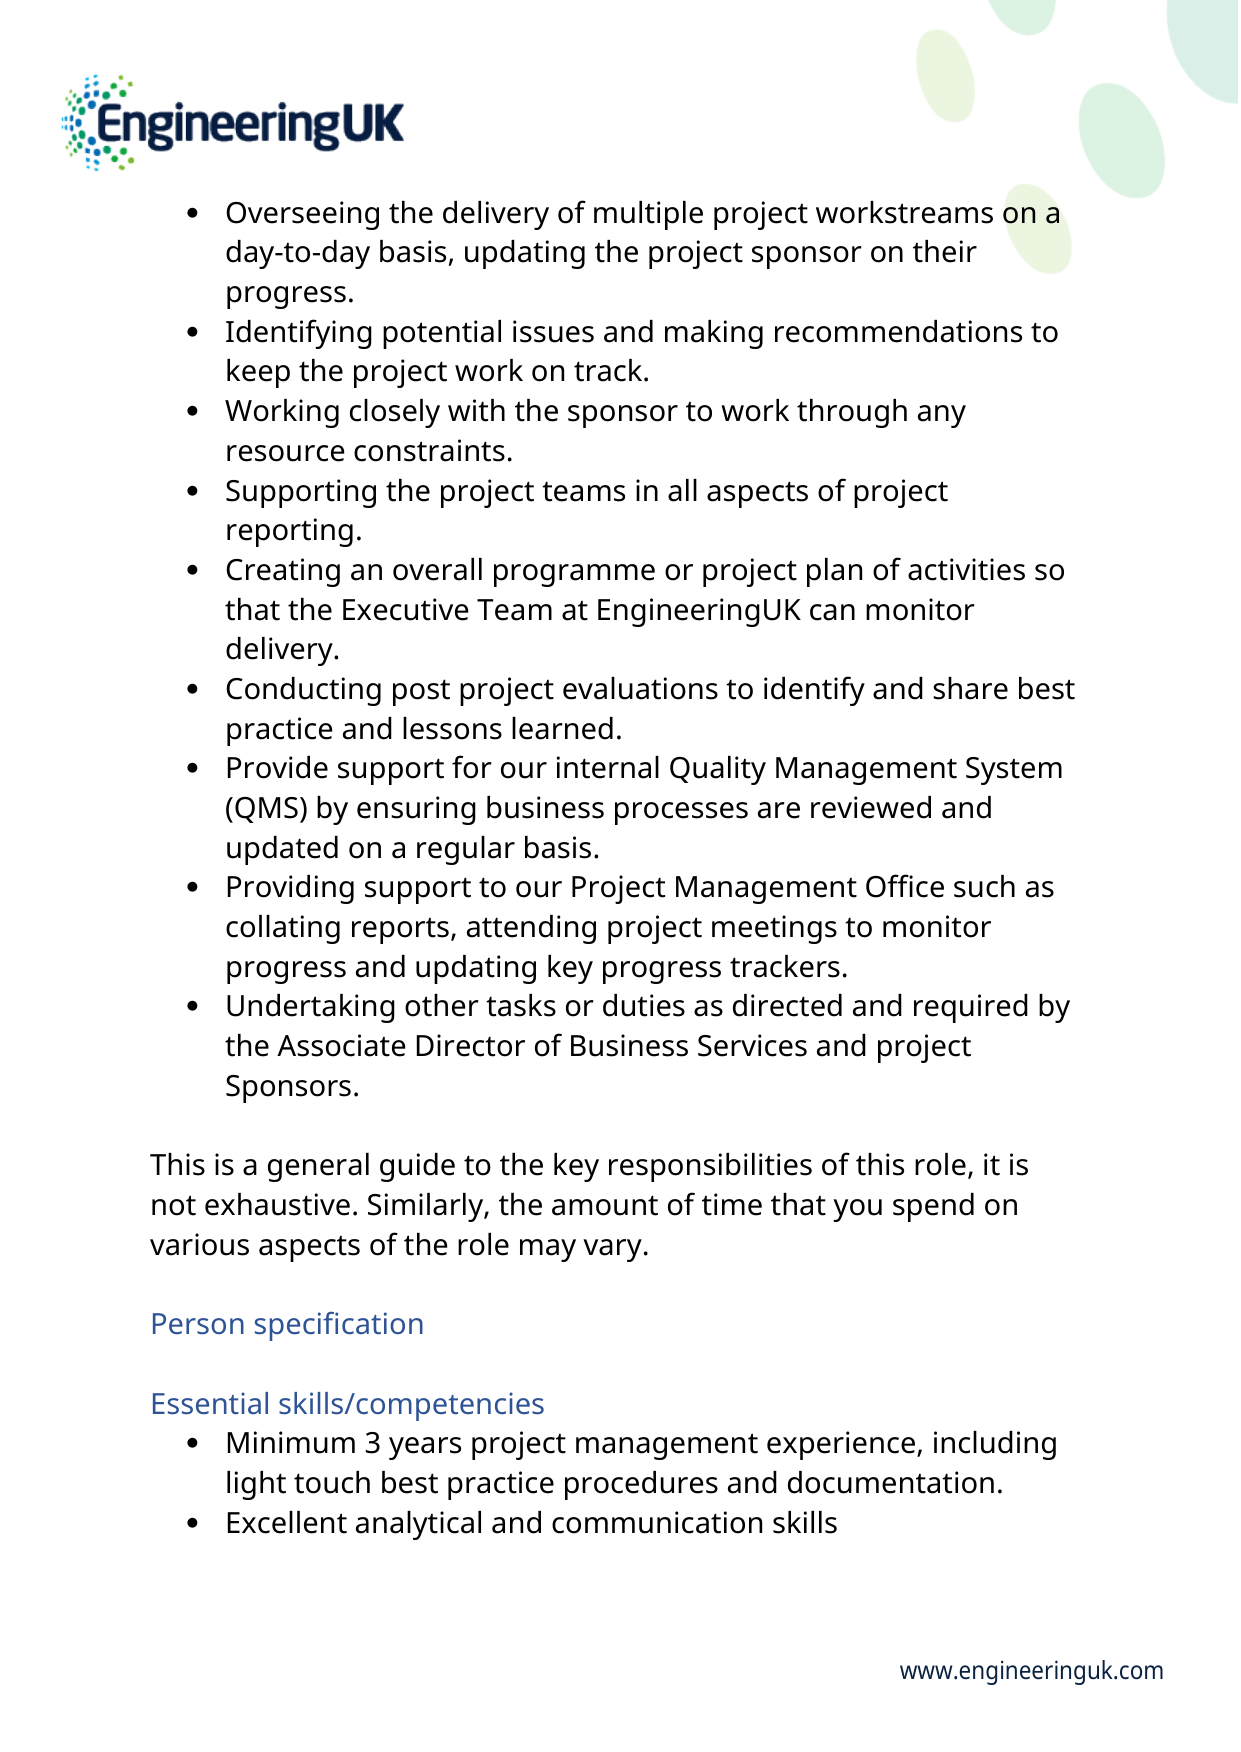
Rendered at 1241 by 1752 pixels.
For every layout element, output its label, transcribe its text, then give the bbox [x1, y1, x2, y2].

list Identifying potential issues and making recommendations to keep the project work on track. [187, 311, 1090, 390]
list Overseeing the delivery of multiple project workstreams on a day-to-day basis, updating the project sponsor on their progress. [187, 192, 1090, 311]
list Working closely with the sponsor to work through any resource constraints. [187, 390, 1090, 470]
list Providing support to our Project Management Office such as collating reports, attending project meetings to monitor progress and updating key progress trackers. [187, 867, 1090, 986]
list Excellent analytical and communication skills [187, 1502, 1090, 1542]
list Conducting post project evaluations to identify and share best practice and lessons learned. [187, 668, 1090, 748]
list Minimum 3 years project management experience, including light touch best practice procedures and documentation. [187, 1423, 1090, 1502]
picture [0, 0, 1238, 1752]
list Supporting the project teams in all aspects of project reporting. [187, 470, 1090, 549]
list Undertaking other tasks or duties as directed and required by the Associate Director of Business Services and project Sponsors. [187, 986, 1090, 1105]
subtitle Person specification [150, 1303, 1082, 1343]
list Creating an overall programme or project plan of activities so that the Executive Team at EngineeringUK can monitor delivery. [187, 549, 1090, 668]
text Essential skills/competencies [150, 1383, 1082, 1423]
list Provide support for our internal Quality Management System (QMS) by ensuring business processes are reviewed and updated on a regular basis. [187, 748, 1090, 867]
text This is a general guide to the key responsibilities of this role, it is not exhaustive. Similarly, the amount of time that you spend on various aspects of the role may vary. [150, 1144, 1082, 1264]
